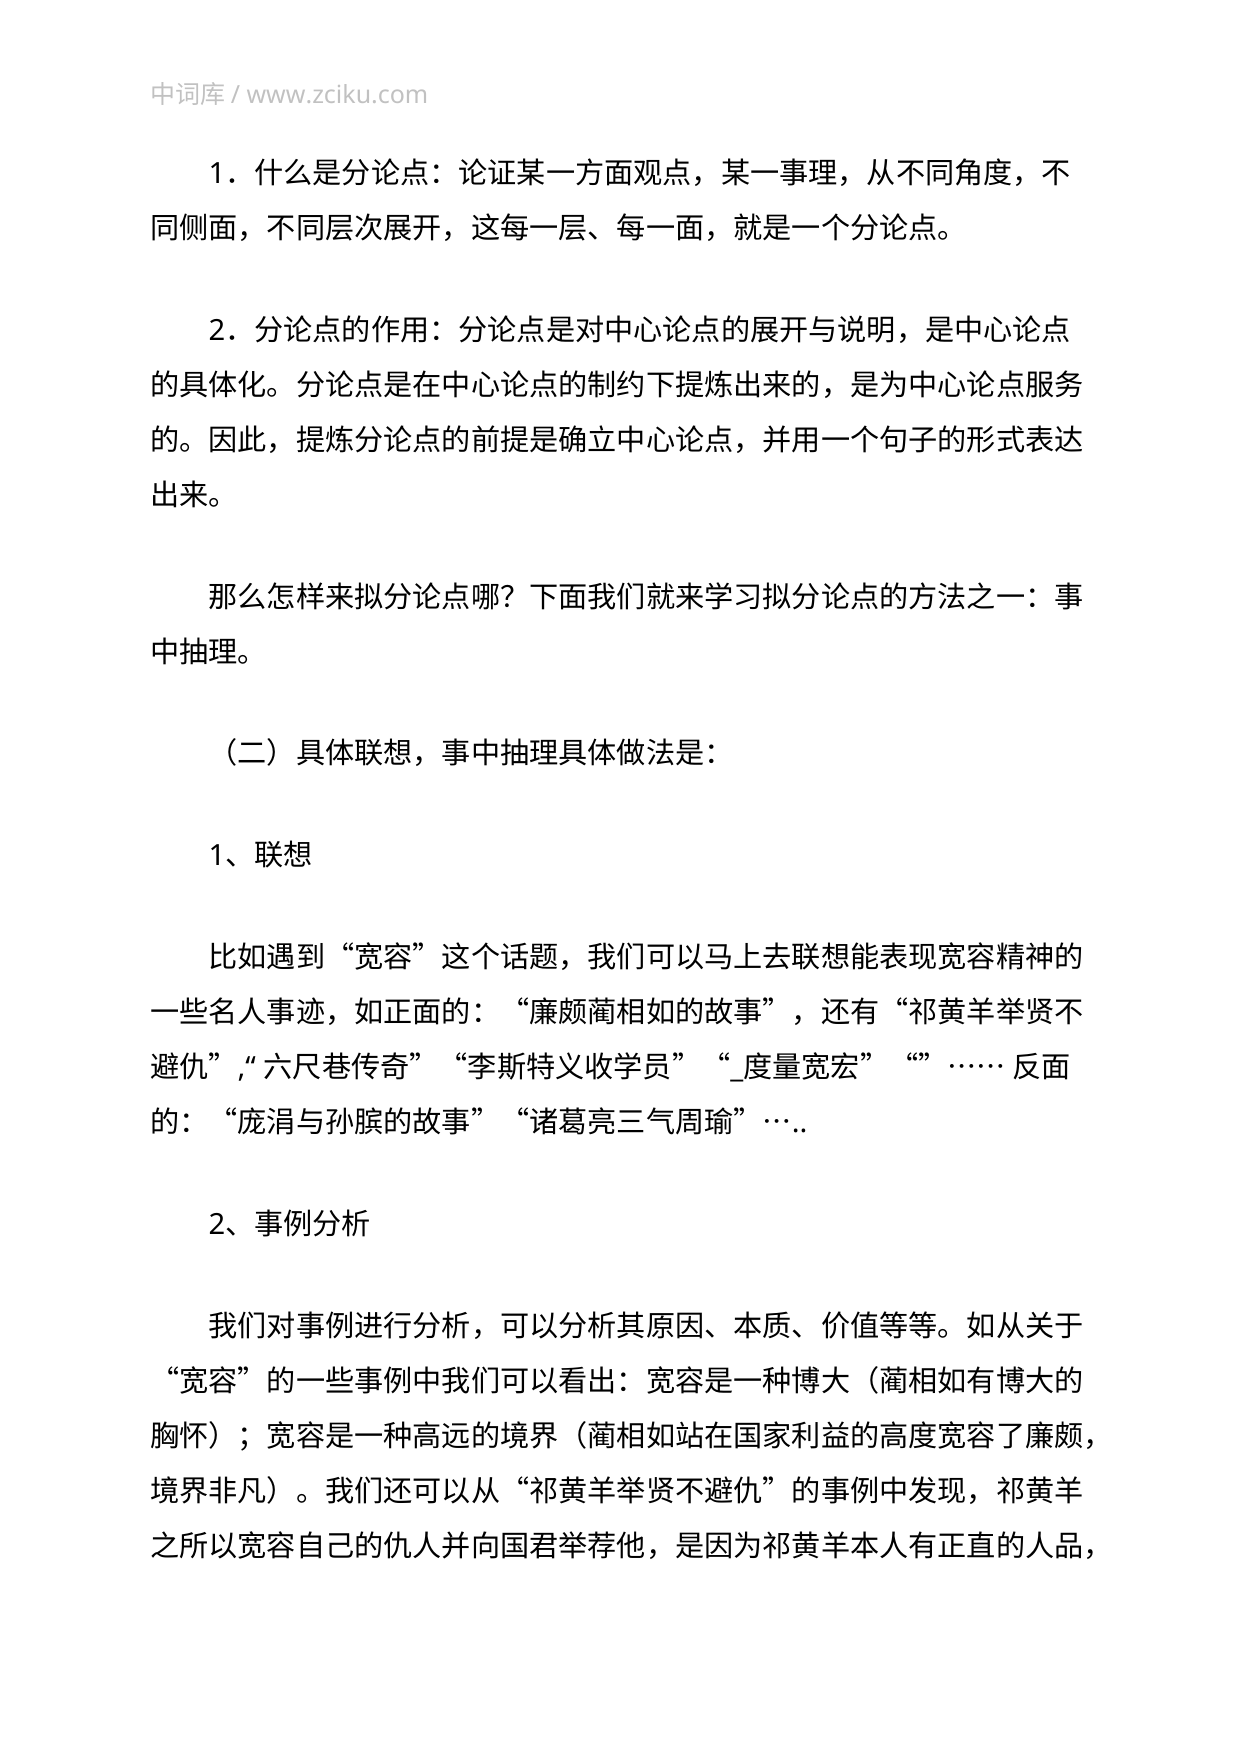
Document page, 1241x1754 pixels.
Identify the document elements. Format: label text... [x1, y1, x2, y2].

text （二）具体联想，事中抽理具体做法是： [150, 730, 1090, 772]
text 比如遇到“宽容”这个话题，我们可以马上去联想能表现宽容精神的一些名人事迹，如正面的：“廉颇蔺相如的故事”，还有“祁黄羊举贤不避仇”,“ 六尺巷传奇”“李斯特义收学员”“_度量宽宏”“”…… 反面的：“庞涓与孙膑的故事”“诸葛亮三气周瑜”….. [150, 934, 1090, 1141]
text 2．分论点的作用：分论点是对中心论点的展开与说明，是中心论点的具体化。分论点是在中心论点的制约下提炼出来的，是为中心论点服务的。因此，提炼分论点的前提是确立中心论点，并用一个句子的形式表达出来。 [150, 307, 1090, 514]
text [150, 1302, 1090, 1564]
text 那么怎样来拟分论点哪？下面我们就来学习拟分论点的方法之一：事中抽理。 [150, 573, 1090, 671]
text 1、联想 [150, 832, 1090, 874]
text 1．什么是分论点：论证某一方面观点，某一事理，从不同角度，不同侧面，不同层次展开，这每一层、每一面，就是一个分论点。 [150, 150, 1090, 247]
text 2、事例分析 [150, 1201, 1090, 1243]
